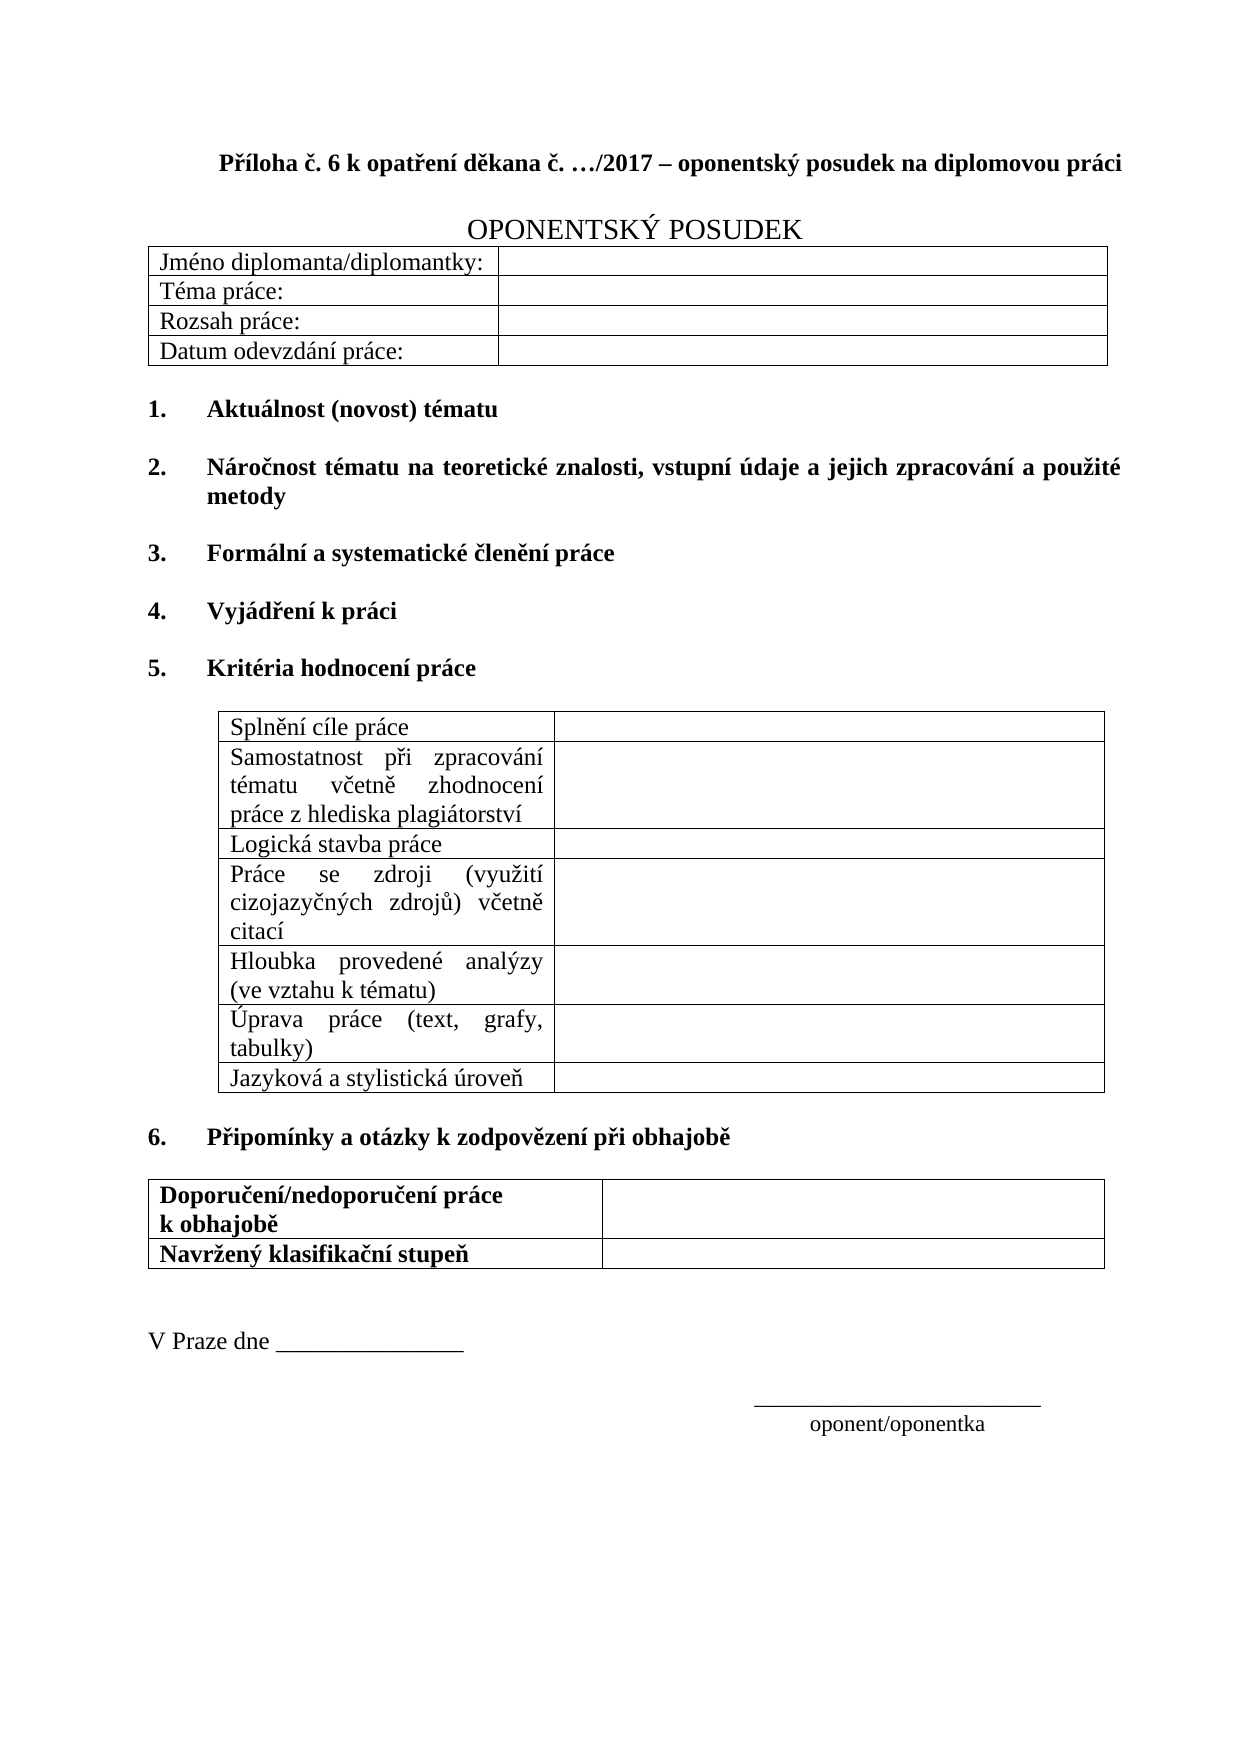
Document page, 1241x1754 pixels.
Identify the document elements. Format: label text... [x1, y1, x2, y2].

table_cell Datum odevzdání práce: [149, 336, 498, 365]
table_cell Rozsah práce: [149, 306, 498, 335]
table_header [603, 1180, 1104, 1238]
list Připomínky a otázky k zodpovězení při obhajobě [148, 1122, 1122, 1150]
text _________________________ [673, 1383, 1122, 1410]
table_cell Úprava práce (text, grafy, tabulky) [219, 1005, 554, 1062]
table_cell Hloubka provedené analýzy (ve vztahu k tématu) [219, 946, 554, 1003]
text Příloha č. 6 k opatření děkana č. …/2017 – oponentský posudek na diplomovou práci [148, 148, 1122, 176]
table_header [555, 712, 1104, 741]
table_cell Jazyková a stylistická úroveň [219, 1063, 554, 1092]
text oponentský posudek [148, 212, 1122, 246]
list Formální a systematické členění práce [148, 538, 1122, 567]
table_cell [499, 336, 1107, 365]
text oponent/oponentka [673, 1410, 1122, 1436]
table_cell Logická stavba práce [219, 829, 554, 858]
table_cell [603, 1239, 1104, 1267]
table_cell Téma práce: [149, 276, 498, 305]
table_cell [499, 276, 1107, 305]
table_cell [555, 859, 1104, 945]
table_cell [555, 946, 1104, 1003]
list Aktuálnost (novost) tématu [148, 394, 1122, 423]
table_cell Práce se zdroji (využití cizojazyčných zdrojů) včetně citací [219, 859, 554, 945]
table_cell [555, 829, 1104, 858]
table_cell [555, 742, 1104, 828]
table_header Splnění cíle práce [219, 712, 554, 741]
table_header Doporučení/nedoporučení práce k obhajobě [149, 1180, 602, 1238]
table_cell Navržený klasifikační stupeň [149, 1239, 602, 1267]
table_cell [499, 306, 1107, 335]
table_header [499, 247, 1107, 275]
list Náročnost tématu na teoretické znalosti, vstupní údaje a jejich zpracování a použité metody [148, 452, 1122, 509]
table_header Jméno diplomanta/diplomantky: [149, 247, 498, 275]
list Vyjádření k práci [148, 596, 1122, 624]
text V Praze dne _______________ [148, 1326, 1122, 1355]
table_cell [555, 1063, 1104, 1092]
table_cell [555, 1005, 1104, 1062]
list Kritéria hodnocení práce [148, 653, 1122, 682]
table_cell Samostatnost při zpracování tématu včetně zhodnocení práce z hlediska plagiátorství [219, 742, 554, 828]
